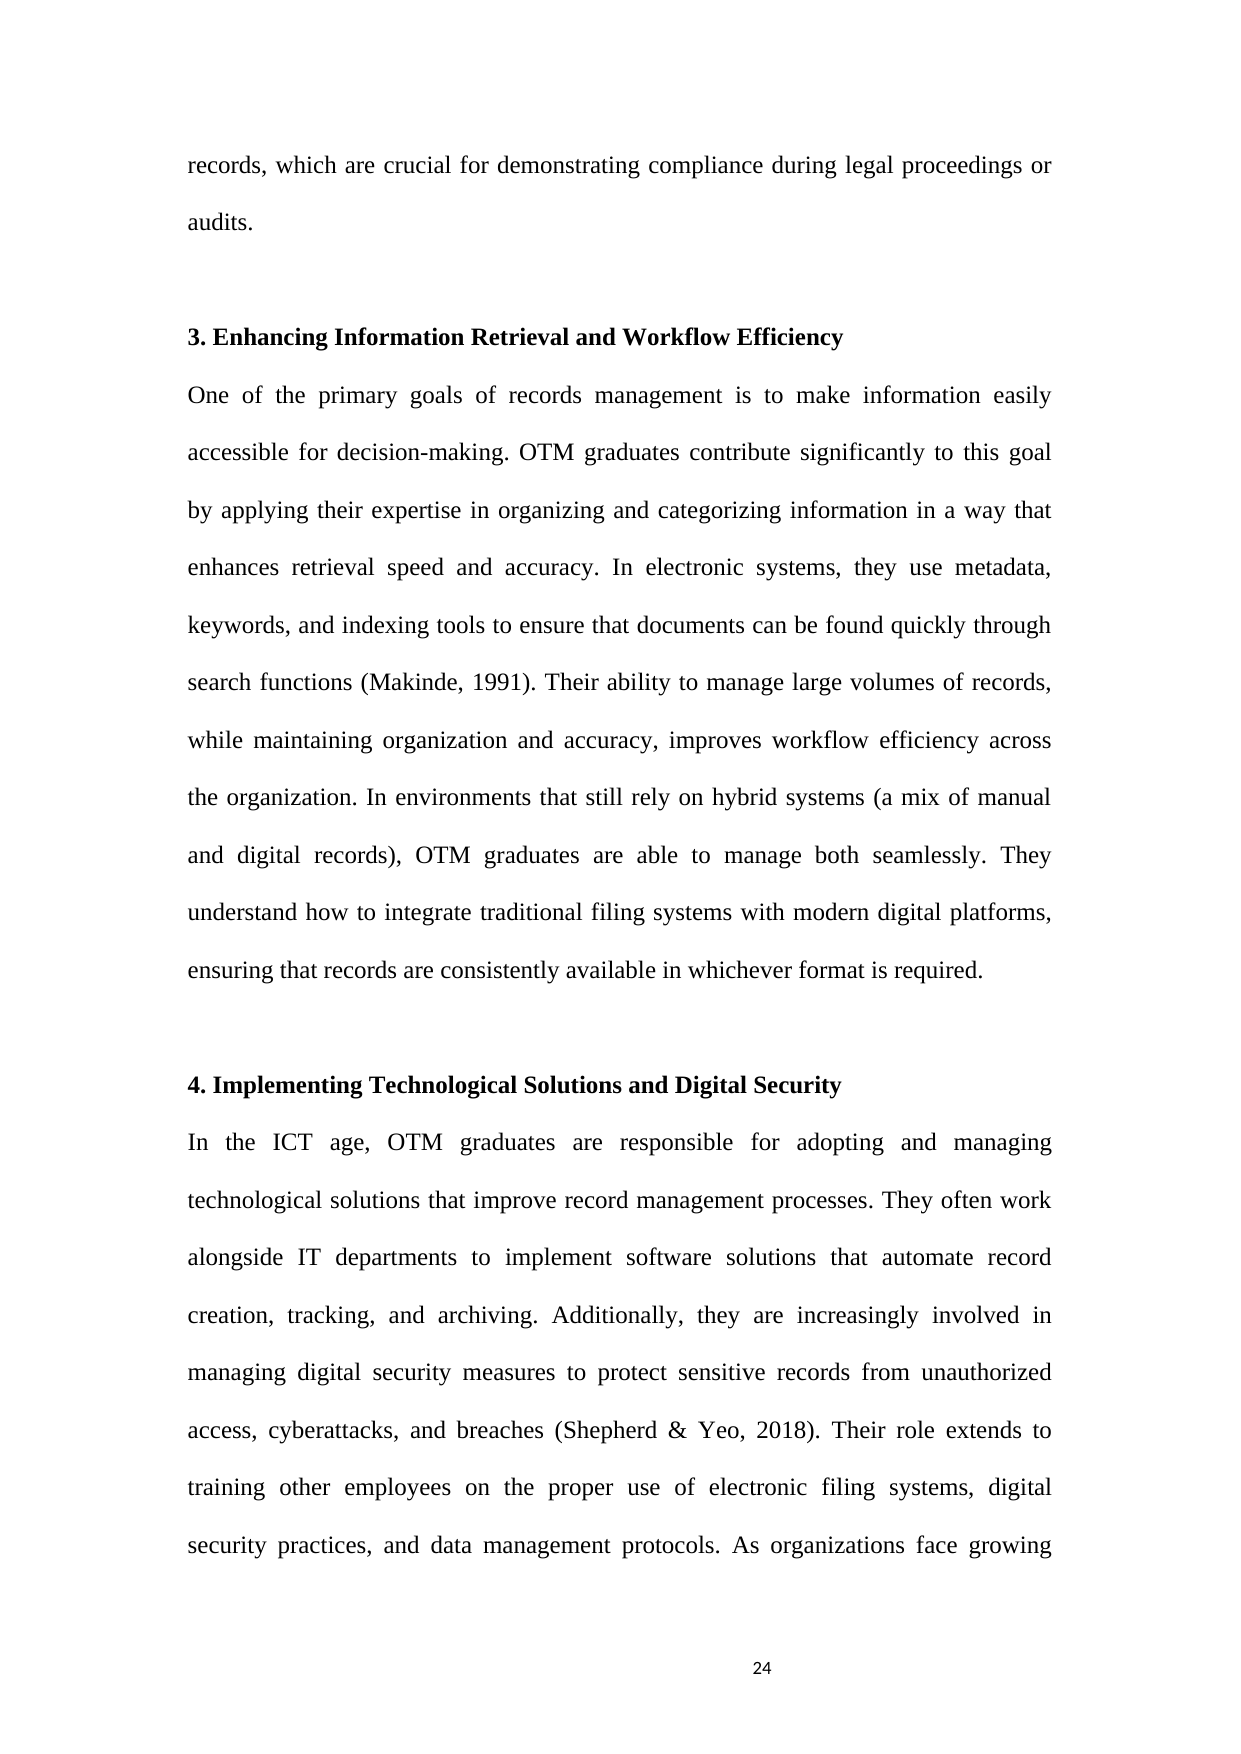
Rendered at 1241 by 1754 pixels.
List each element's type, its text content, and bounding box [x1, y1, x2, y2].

text 4. Implementing Technological Solutions and Digital Security [187, 1070, 1053, 1099]
text One of the primary goals of records management is to make information easily accessible for decision-making. OTM graduates contribute significantly to this goal by applying their expertise in organizing and categorizing information in a way that enhances retrieval speed and accuracy. In electronic systems, they use metadata, keywords, and indexing tools to ensure that documents can be found quickly through search functions (Makinde, 1991). Their ability to manage large volumes of records, while maintaining organization and accuracy, improves workflow efficiency across the organization. In environments that still rely on hybrid systems (a mix of manual and digital records), OTM graduates are able to manage both seamlessly. They understand how to integrate traditional filing systems with modern digital platforms, ensuring that records are consistently available in whichever format is required. [187, 380, 1053, 984]
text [187, 1127, 1053, 1559]
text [187, 150, 1053, 236]
text 3. Enhancing Information Retrieval and Workflow Efficiency [187, 322, 1053, 351]
